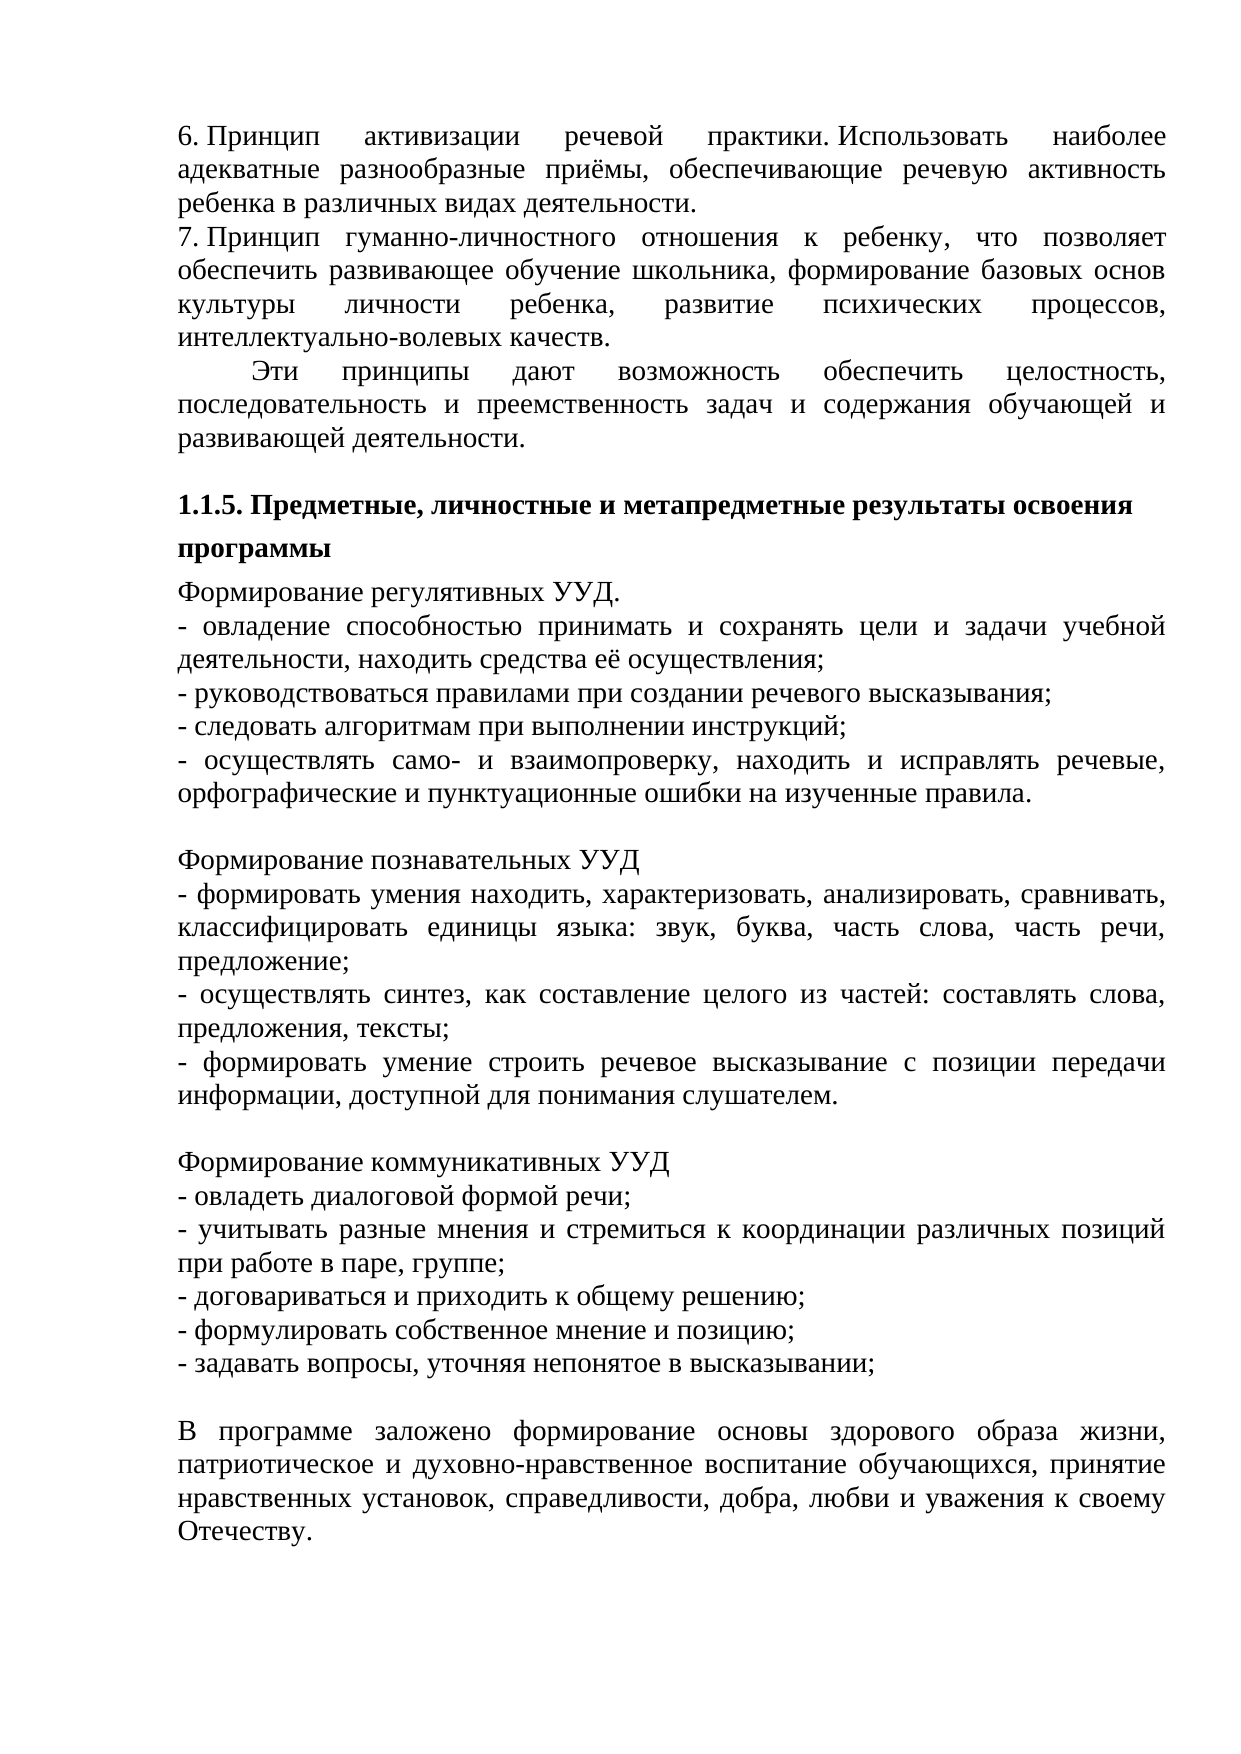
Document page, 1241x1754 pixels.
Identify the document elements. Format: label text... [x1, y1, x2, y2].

text - учитывать разные мнения и стремиться к координации различных позиций при работе в паре, группе; [177, 1211, 1167, 1278]
text - задавать вопросы, уточняя непонятое в высказывании; [177, 1346, 1167, 1379]
text - договариваться и приходить к общему решению; [177, 1278, 1167, 1312]
text - осуществлять само- и взаимопроверку, находить и исправлять речевые, орфографические и пунктуационные ошибки на изученные правила. [177, 742, 1167, 809]
text - следовать алгоритмам при выполнении инструкций; [177, 708, 1167, 742]
text Формирование регулятивных УУД. [177, 574, 1167, 608]
text - формулировать собственное мнение и позицию; [177, 1312, 1167, 1346]
text В программе заложено формирование основы здорового образа жизни, патриотическое и духовно-нравственное воспитание обучающихся, принятие нравственных установок, справедливости, добра, любви и уважения к своему Отечеству. [177, 1413, 1167, 1547]
text - овладение способностью принимать и сохранять цели и задачи учебной деятельности, находить средства её осуществления; [177, 608, 1167, 675]
text - овладеть диалоговой формой речи; [177, 1178, 1167, 1211]
text 1.1.5. Предметные, личностные и метапредметные результаты освоения [177, 487, 1167, 521]
text - осуществлять синтез, как составление целого из частей: составлять слова, предложения, тексты; [177, 977, 1167, 1044]
text - формировать умение строить речевое высказывание с позиции передачи информации, доступной для понимания слушателем. [177, 1044, 1167, 1111]
text Формирование коммуникативных УУД [177, 1144, 1167, 1178]
text Формирование познавательных УУД [177, 842, 1167, 876]
text 7. Принцип гуманно-личностного отношения к ребенку, что позволяет обеспечить развивающее обучение школьника, формирование базовых основ культуры личности ребенка, развитие психических процессов, интеллектуально-волевых качеств. [177, 219, 1167, 353]
text - руководствоваться правилами при создании речевого высказывания; [177, 675, 1167, 708]
text Эти принципы дают возможность обеспечить целостность, последовательность и преемственность задач и содержания обучающей и развивающей деятельности. [177, 353, 1167, 453]
text программы [177, 531, 1167, 564]
text 6. Принцип активизации речевой практики. Использовать наиболее адекватные разнообразные приёмы, обеспечивающие речевую активность ребенка в различных видах деятельности. [177, 118, 1167, 219]
text - формировать умения находить, характеризовать, анализировать, сравнивать, классифицировать единицы языка: звук, буква, часть слова, часть речи, предложение; [177, 876, 1167, 977]
